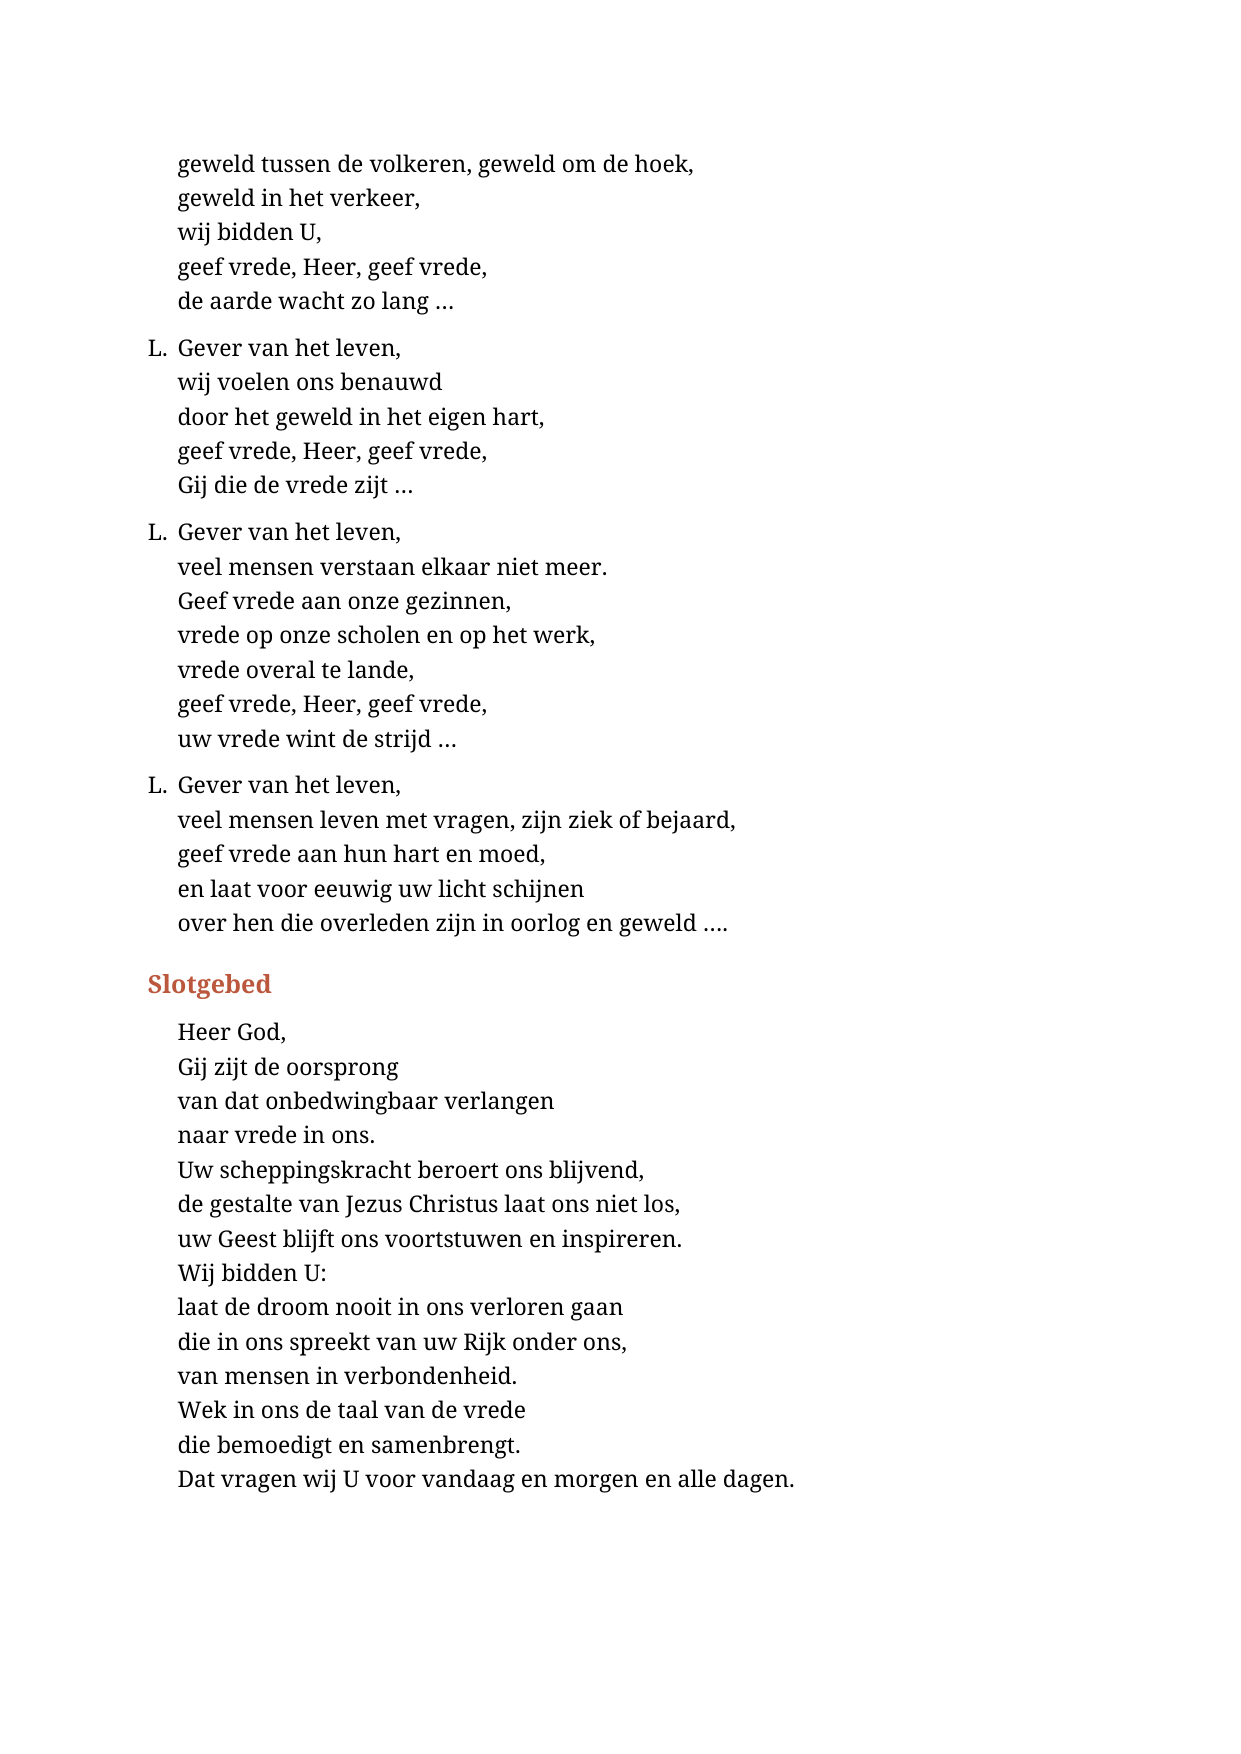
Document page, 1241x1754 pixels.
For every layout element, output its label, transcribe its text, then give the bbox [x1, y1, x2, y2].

text Heer God, Gij zijt de oorsprong van dat onbedwingbaar verlangen naar vrede in ons. Uw scheppingskracht beroert ons blijvend, de gestalte van Jezus Christus laat ons niet los, uw Geest blijft ons voortstuwen en inspireren. Wij bidden U: laat de droom nooit in ons verloren gaan die in ons spreekt van uw Rijk onder ons, van mensen in verbondenheid. Wek in ons de taal van de vrede die bemoedigt en samenbrengt. Dat vragen wij U voor vandaag en morgen en alle dagen. [177, 1016, 1093, 1494]
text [148, 148, 1093, 316]
text Slotgebed [148, 966, 1093, 1000]
text L. Gever van het leven, wij voelen ons benauwd door het geweld in het eigen hart, geef vrede, Heer, geef vrede, Gij die de vrede zijt … [148, 332, 1093, 501]
text L. Gever van het leven, veel mensen leven met vragen, zijn ziek of bejaard, geef vrede aan hun hart en moed, en laat voor eeuwig uw licht schijnen over hen die overleden zijn in oorlog en geweld …. [148, 769, 1093, 938]
text L. Gever van het leven, veel mensen verstaan elkaar niet meer. Geef vrede aan onze gezinnen, vrede op onze scholen en op het werk, vrede overal te lande, geef vrede, Heer, geef vrede, uw vrede wint de strijd … [148, 516, 1093, 754]
